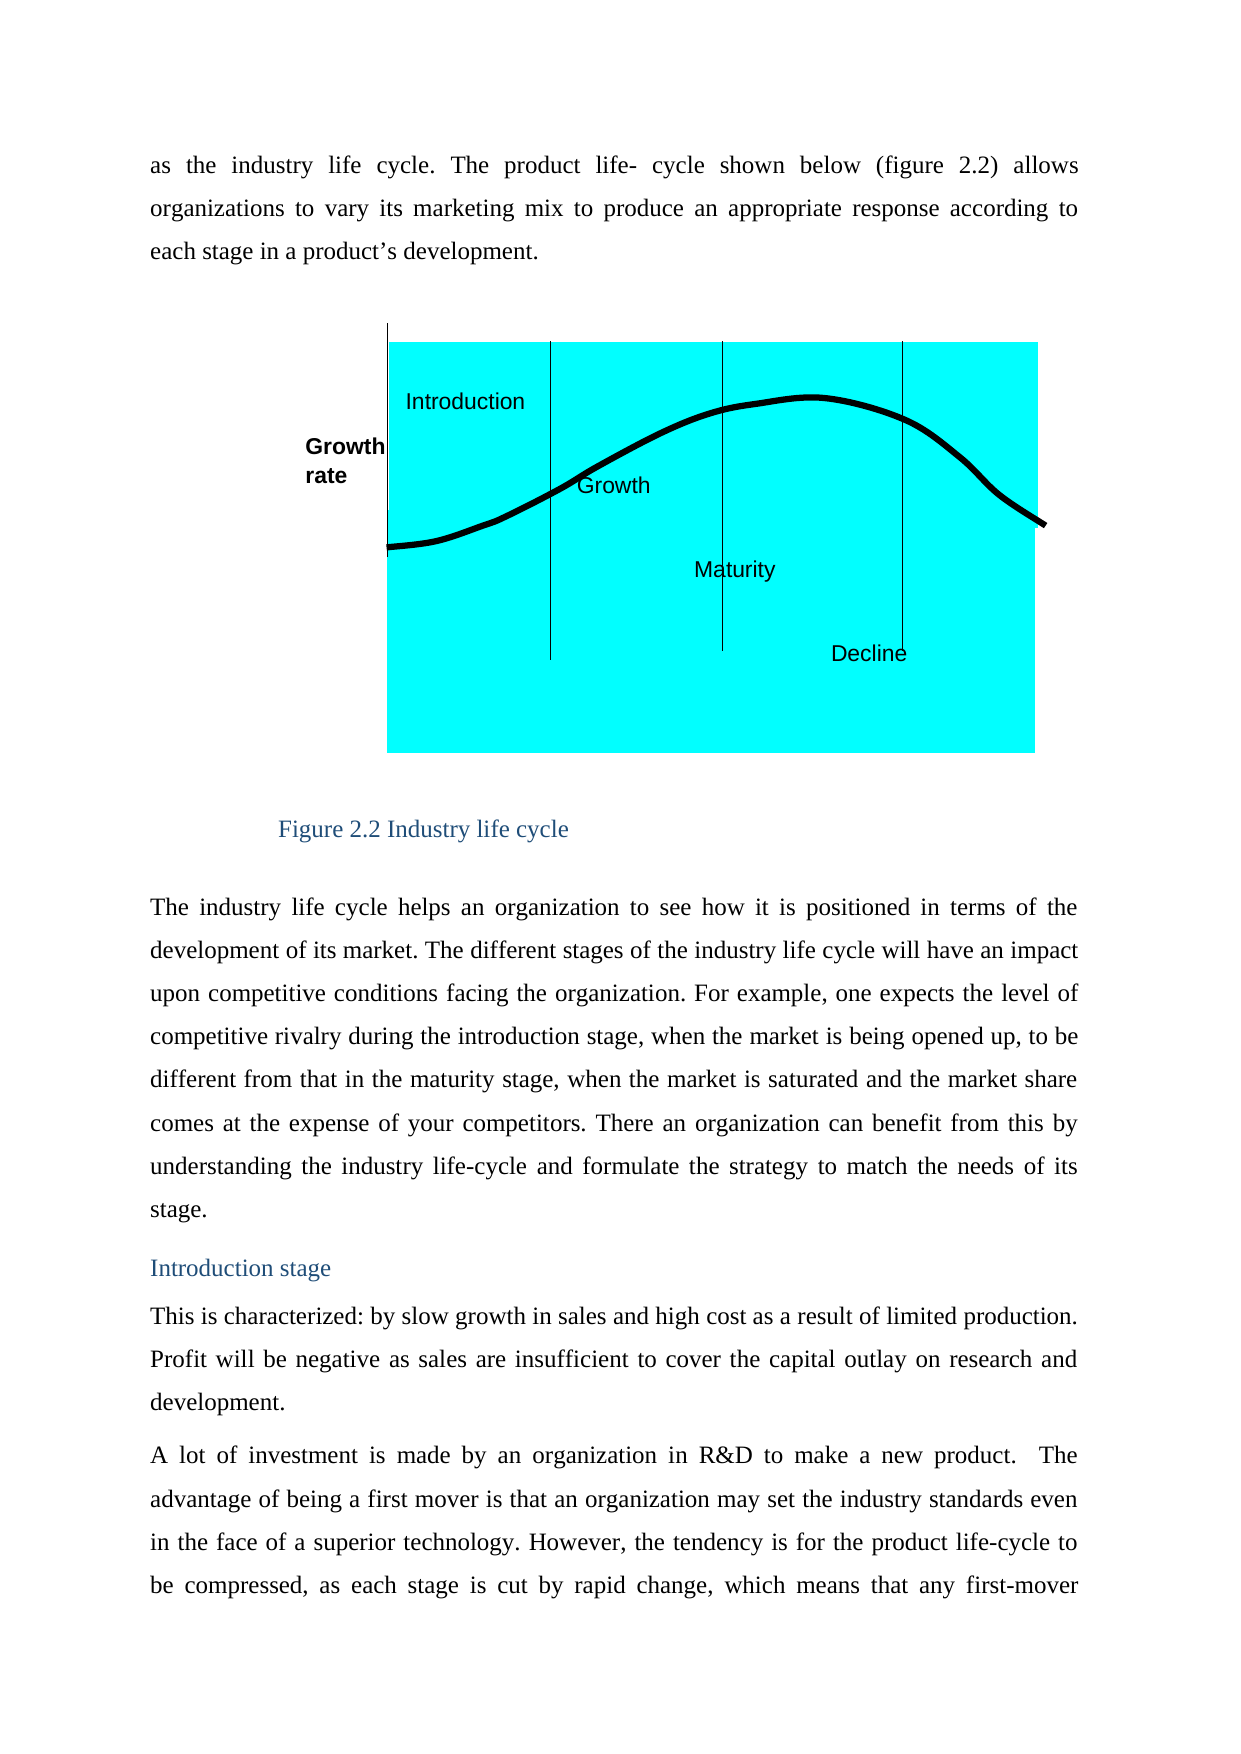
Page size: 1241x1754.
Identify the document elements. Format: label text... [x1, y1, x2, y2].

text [150, 1441, 1079, 1599]
subtitle Figure 2.2 Industry life cycle [278, 814, 1080, 843]
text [150, 150, 1079, 265]
text This is characterized: by slow growth in sales and high cost as a result of limited production. Profit will be negative as sales are insufficient to cover the capital outlay on research and development. [150, 1301, 1079, 1416]
subtitle Introduction stage [150, 1253, 1080, 1282]
text The industry life cycle helps an organization to see how it is positioned in terms of the development of its market. The different stages of the industry life cycle will have an impact upon competitive conditions facing the organization. For example, one expects the level of competitive rivalry during the introduction stage, when the market is being opened up, to be different from that in the maturity stage, when the market is saturated and the market share comes at the expense of your competitors. There an organization can benefit from this by understanding the industry life-cycle and formulate the strategy to match the needs of its stage. [150, 892, 1079, 1223]
